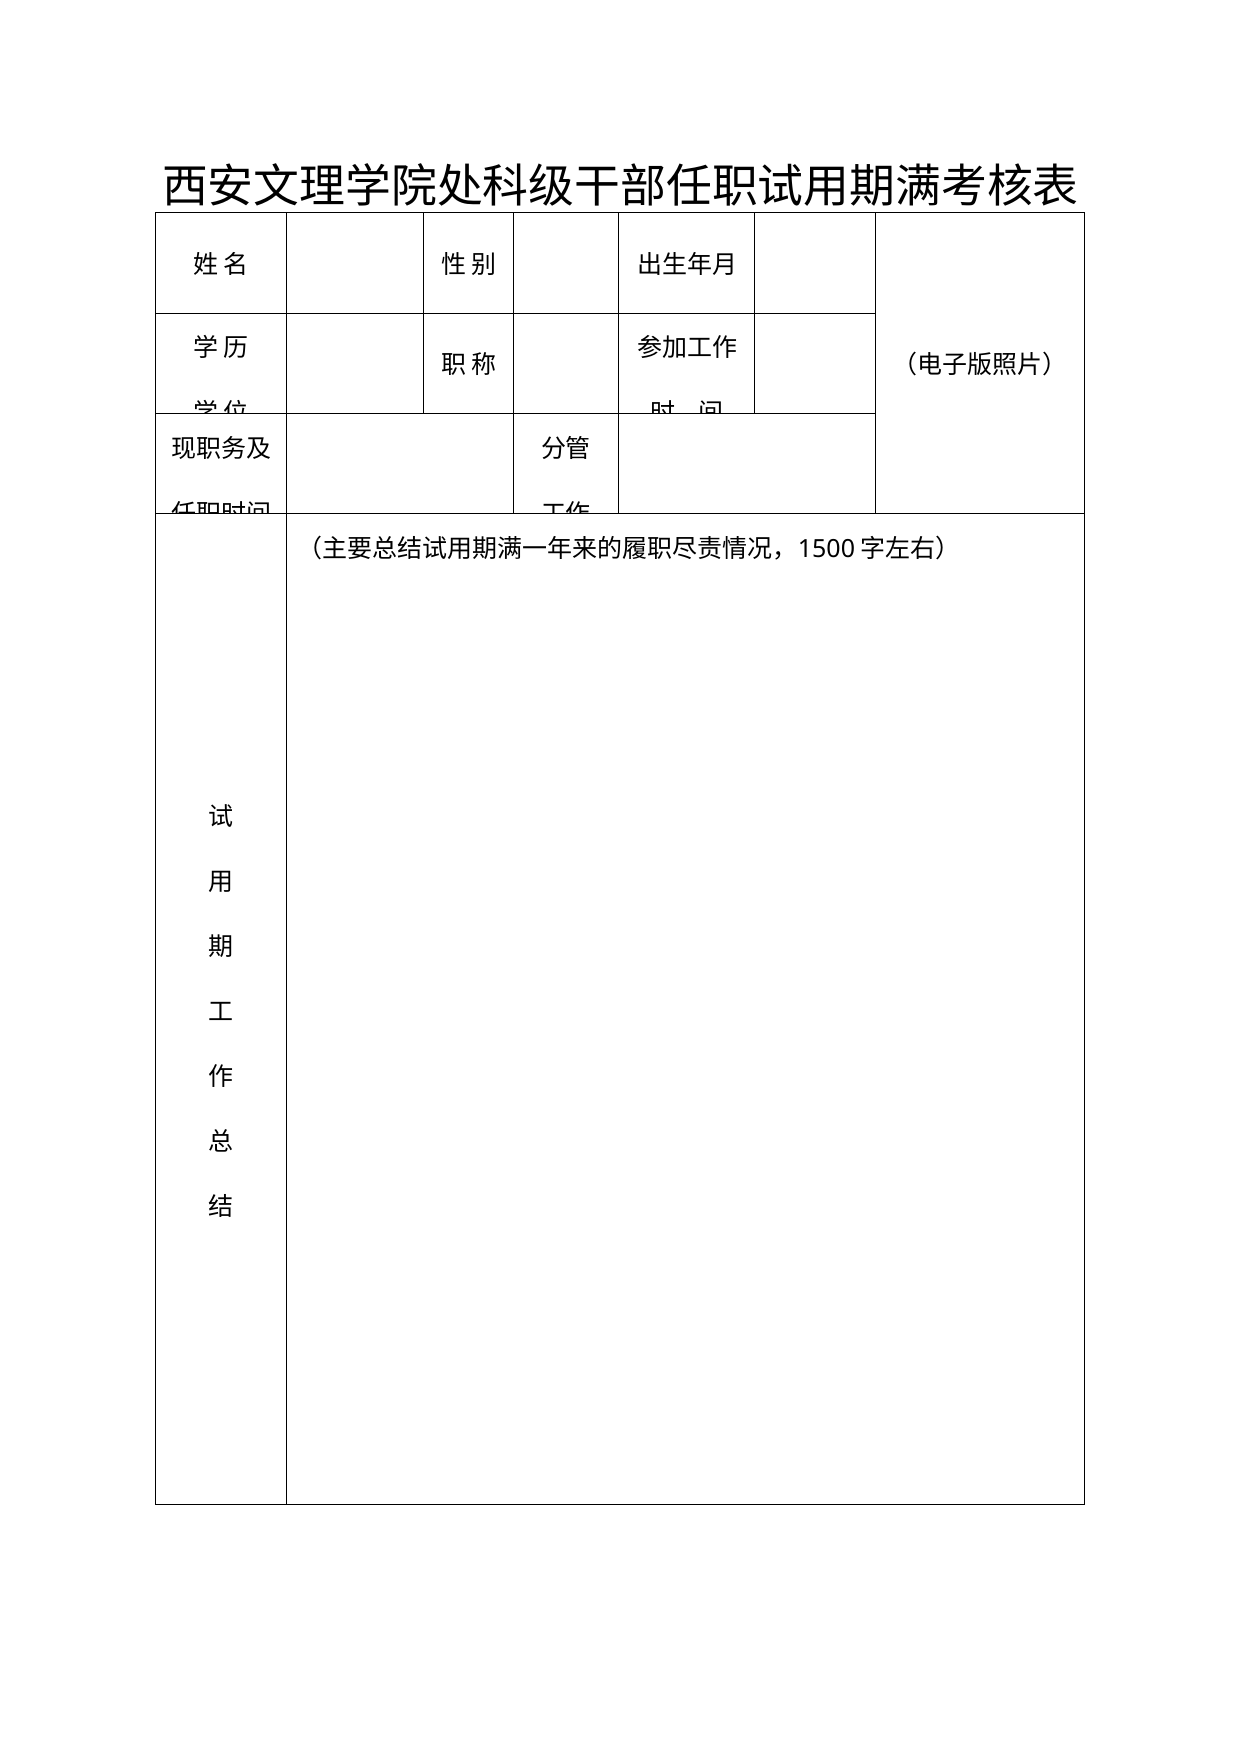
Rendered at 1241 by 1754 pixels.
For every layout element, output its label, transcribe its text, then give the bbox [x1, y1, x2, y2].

table_header 出生年月 [619, 213, 754, 312]
table_cell （主要总结试用期满一年来的履职尽责情况，1500字左右） [287, 514, 1084, 1504]
table_cell 学 历 学 位 [156, 314, 286, 413]
table_cell [755, 314, 875, 413]
table_cell [619, 414, 875, 513]
table_header [755, 213, 875, 312]
table_cell 试 用 期 工 作 总 结 [156, 514, 286, 1504]
table_cell 参加工作 时 间 [619, 314, 754, 413]
table_cell 分管 工作 [514, 414, 618, 513]
text 西安文理学院处科级干部任职试用期满考核表 [153, 162, 1087, 212]
table_cell [287, 414, 513, 513]
table_header 姓 名 [156, 213, 286, 312]
table_header [514, 213, 618, 312]
table_header [287, 213, 423, 312]
table_cell [287, 314, 423, 413]
table_cell 职 称 [424, 314, 513, 413]
table_cell [514, 314, 618, 413]
table_cell 现职务及 任职时间 [156, 414, 286, 513]
table_header 性 别 [424, 213, 513, 312]
table_header （电子版照片） [876, 213, 1084, 513]
